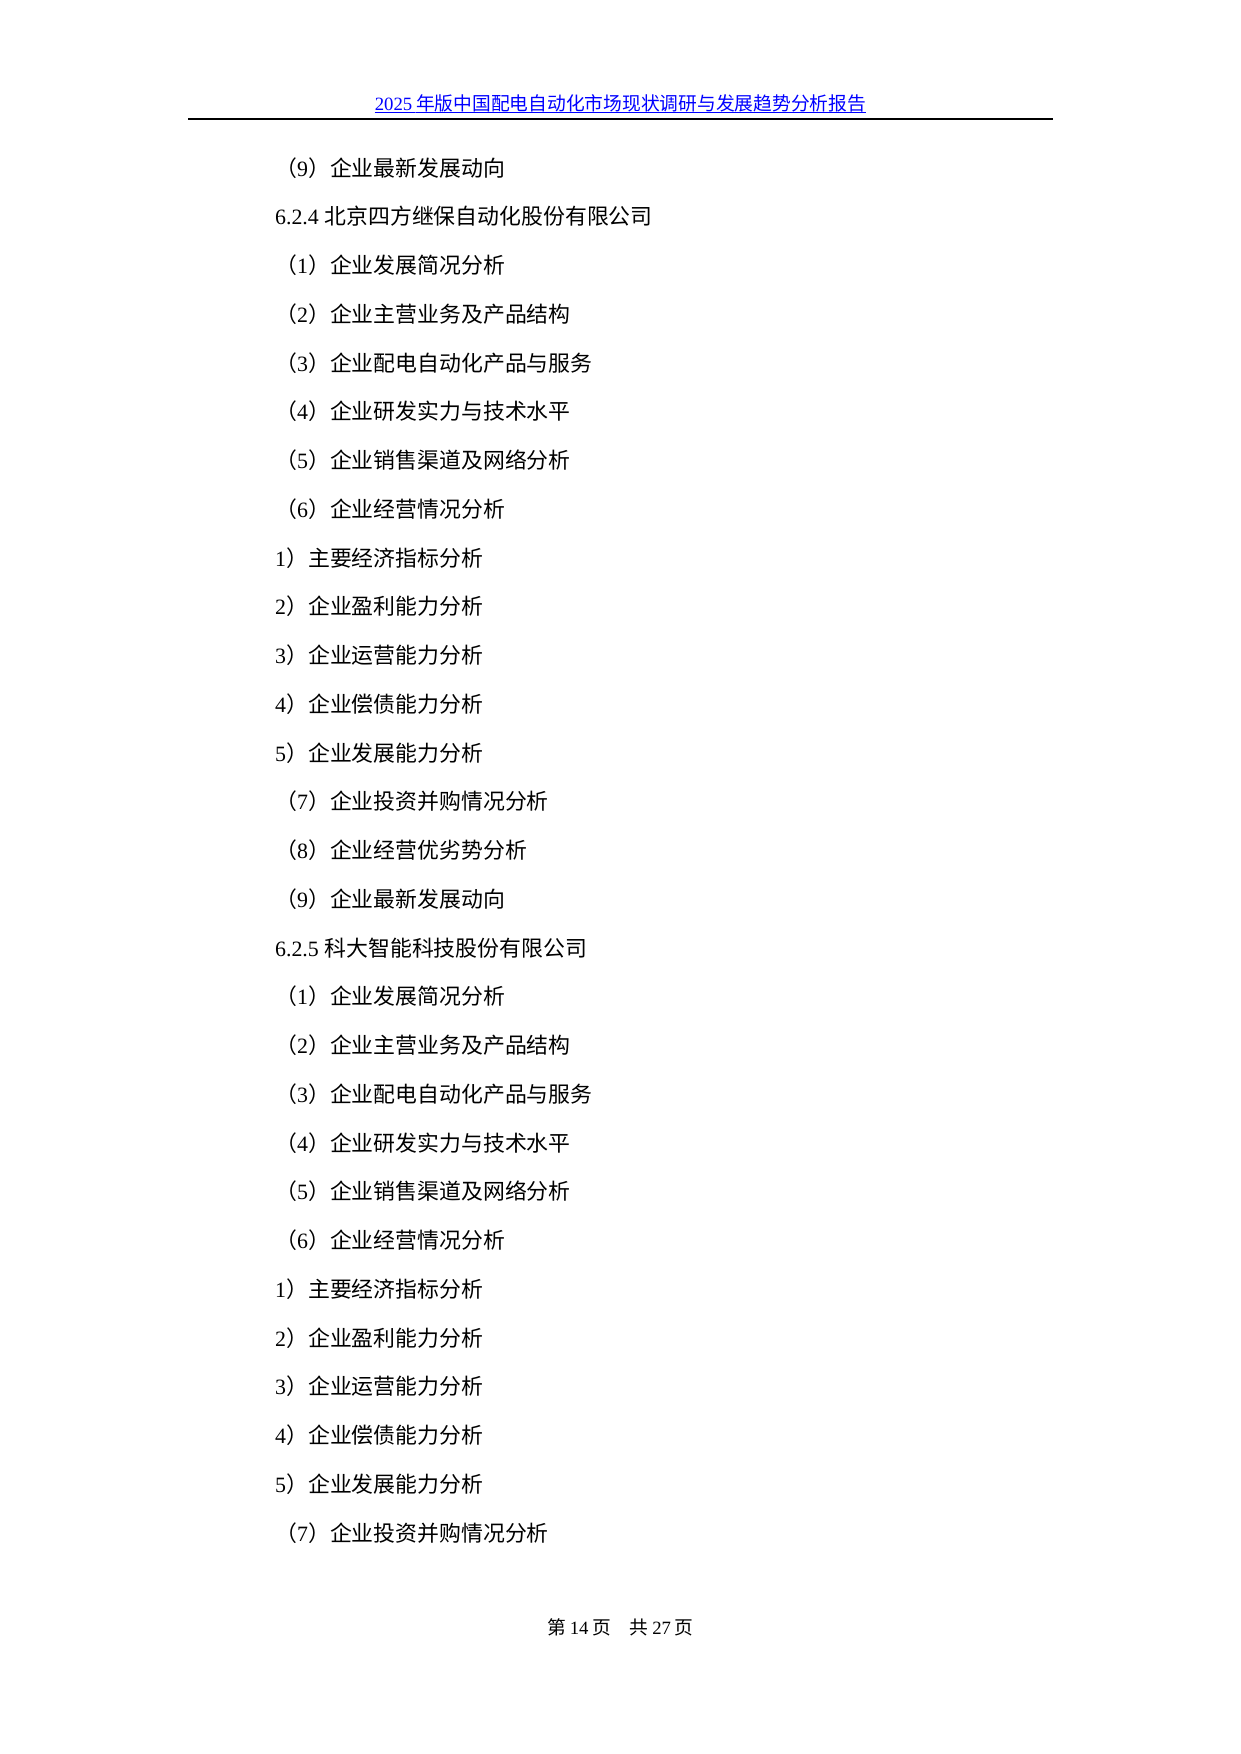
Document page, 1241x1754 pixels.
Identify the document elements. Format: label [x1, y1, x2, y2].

text [187, 150, 1053, 1548]
